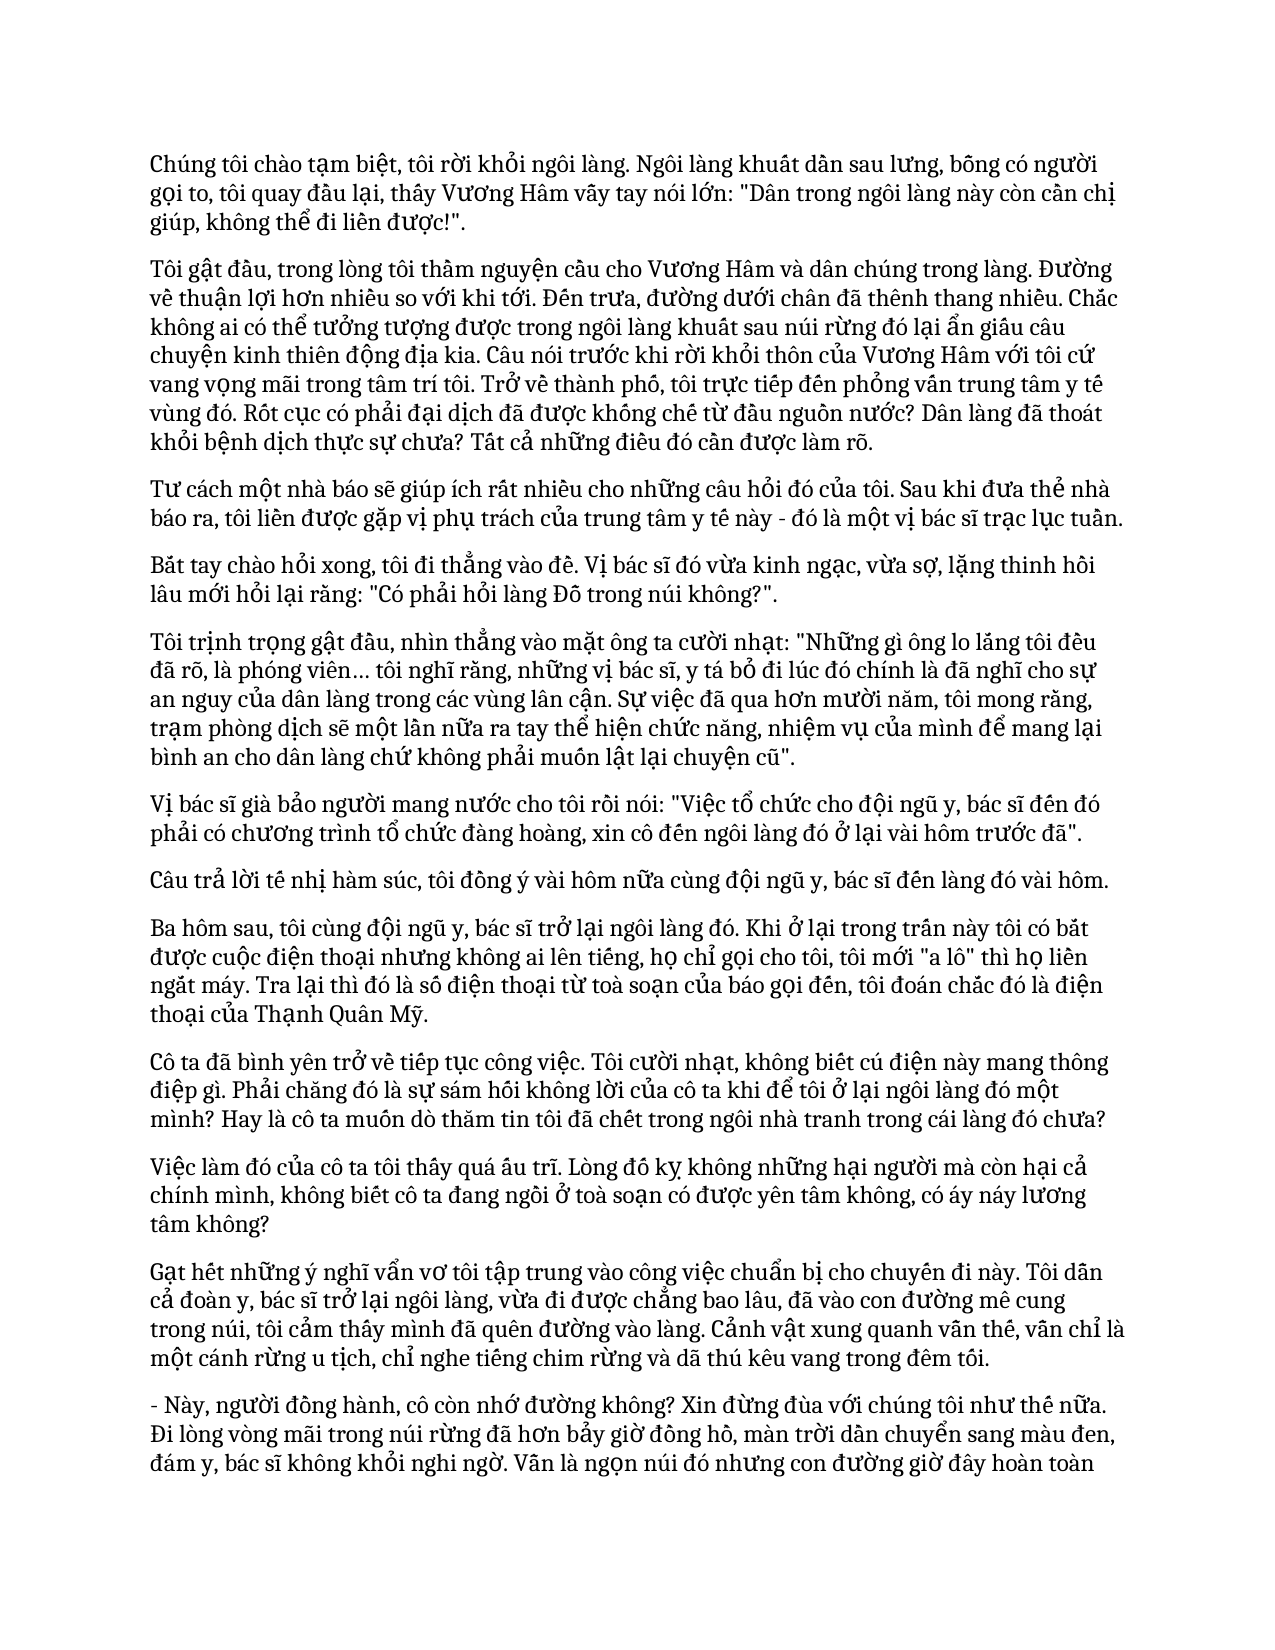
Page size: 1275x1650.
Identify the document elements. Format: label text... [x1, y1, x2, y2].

text Ba hôm sau, tôi cùng đội ngũ y, bác sĩ trở lại ngôi làng đó. Khi ở lại trong trấn này tôi có bắt được cuộc điện thoại nhưng không ai lên tiếng, họ chỉ gọi cho tôi, tôi mới "a lô" thì họ liền ngắt máy. Tra lại thì đó là số điện thoại từ toà soạn của báo gọi đến, tôi đoán chắc đó là điện thoại của Thạnh Quân Mỹ. [150, 914, 1125, 1029]
text Câu trả lời tế nhị hàm súc, tôi đồng ý vài hôm nữa cùng đội ngũ y, bác sĩ đến làng đó vài hôm. [150, 866, 1125, 895]
text Gạt hết những ý nghĩ vẩn vơ tôi tập trung vào công việc chuẩn bị cho chuyến đi này. Tôi dẫn cả đoàn y, bác sĩ trở lại ngôi làng, vừa đi được chẳng bao lâu, đã vào con đường mê cung trong núi, tôi cảm thấy mình đã quên đường vào làng. Cảnh vật xung quanh vẫn thế, vẫn chỉ là một cánh rừng u tịch, chỉ nghe tiếng chim rừng và dã thú kêu vang trong đêm tối. [150, 1257, 1125, 1372]
text Cô ta đã bình yên trở về tiếp tục công việc. Tôi cười nhạt, không biết cú điện này mang thông điệp gì. Phải chăng đó là sự sám hối không lời của cô ta khi để tôi ở lại ngôi làng đó một mình? Hay là cô ta muốn dò thăm tin tôi đã chết trong ngôi nhà tranh trong cái làng đó chưa? [150, 1047, 1125, 1134]
text Bắt tay chào hỏi xong, tôi đi thẳng vào đề. Vị bác sĩ đó vừa kinh ngạc, vừa sợ, lặng thinh hồi lâu mới hỏi lại rằng: "Có phải hỏi làng Đỗ trong núi không?". [150, 551, 1125, 609]
text Tôi trịnh trọng gật đầu, nhìn thẳng vào mặt ông ta cười nhạt: "Những gì ông lo lắng tôi đều đã rõ, là phóng viên… tôi nghĩ rằng, những vị bác sĩ, y tá bỏ đi lúc đó chính là đã nghĩ cho sự an nguy của dân làng trong các vùng lân cận. Sự việc đã qua hơn mười năm, tôi mong rằng, trạm phòng dịch sẽ một lần nữa ra tay thể hiện chức năng, nhiệm vụ của mình để mang lại bình an cho dân làng chứ không phải muốn lật lại chuyện cũ". [150, 627, 1125, 771]
text Vị bác sĩ già bảo người mang nước cho tôi rồi nói: "Việc tổ chức cho đội ngũ y, bác sĩ đến đó phải có chương trình tổ chức đàng hoàng, xin cô đến ngôi làng đó ở lại vài hôm trước đã". [150, 790, 1125, 847]
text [150, 1391, 1125, 1477]
text Tôi gật đầu, trong lòng tôi thầm nguyện cầu cho Vương Hâm và dân chúng trong làng. Đường về thuận lợi hơn nhiều so với khi tới. Đến trưa, đường dưới chân đã thênh thang nhiều. Chắc không ai có thể tưởng tượng được trong ngôi làng khuất sau núi rừng đó lại ẩn giấu câu chuyện kinh thiên động địa kia. Câu nói trước khi rời khỏi thôn của Vương Hâm với tôi cứ vang vọng mãi trong tâm trí tôi. Trở về thành phố, tôi trực tiếp đến phỏng vấn trung tâm y tế vùng đó. Rốt cục có phải đại dịch đã được khống chế từ đầu nguồn nước? Dân làng đã thoát khỏi bệnh dịch thực sự chưa? Tất cả những điều đó cần được làm rõ. [150, 255, 1125, 456]
text Tư cách một nhà báo sẽ giúp ích rất nhiều cho những câu hỏi đó của tôi. Sau khi đưa thẻ nhà báo ra, tôi liền được gặp vị phụ trách của trung tâm y tế này - đó là một vị bác sĩ trạc lục tuần. [150, 475, 1125, 532]
text Chúng tôi chào tạm biệt, tôi rời khỏi ngôi làng. Ngôi làng khuất dần sau lưng, bỗng có người gọi to, tôi quay đầu lại, thấy Vương Hâm vẫy tay nói lớn: "Dân trong ngôi làng này còn cần chị giúp, không thể đi liền được!". [150, 150, 1125, 236]
text Việc làm đó của cô ta tôi thấy quá ấu trĩ. Lòng đố kỵ không những hại người mà còn hại cả chính mình, không biết cô ta đang ngồi ở toà soạn có được yên tâm không, có áy náy lương tâm không? [150, 1152, 1125, 1239]
